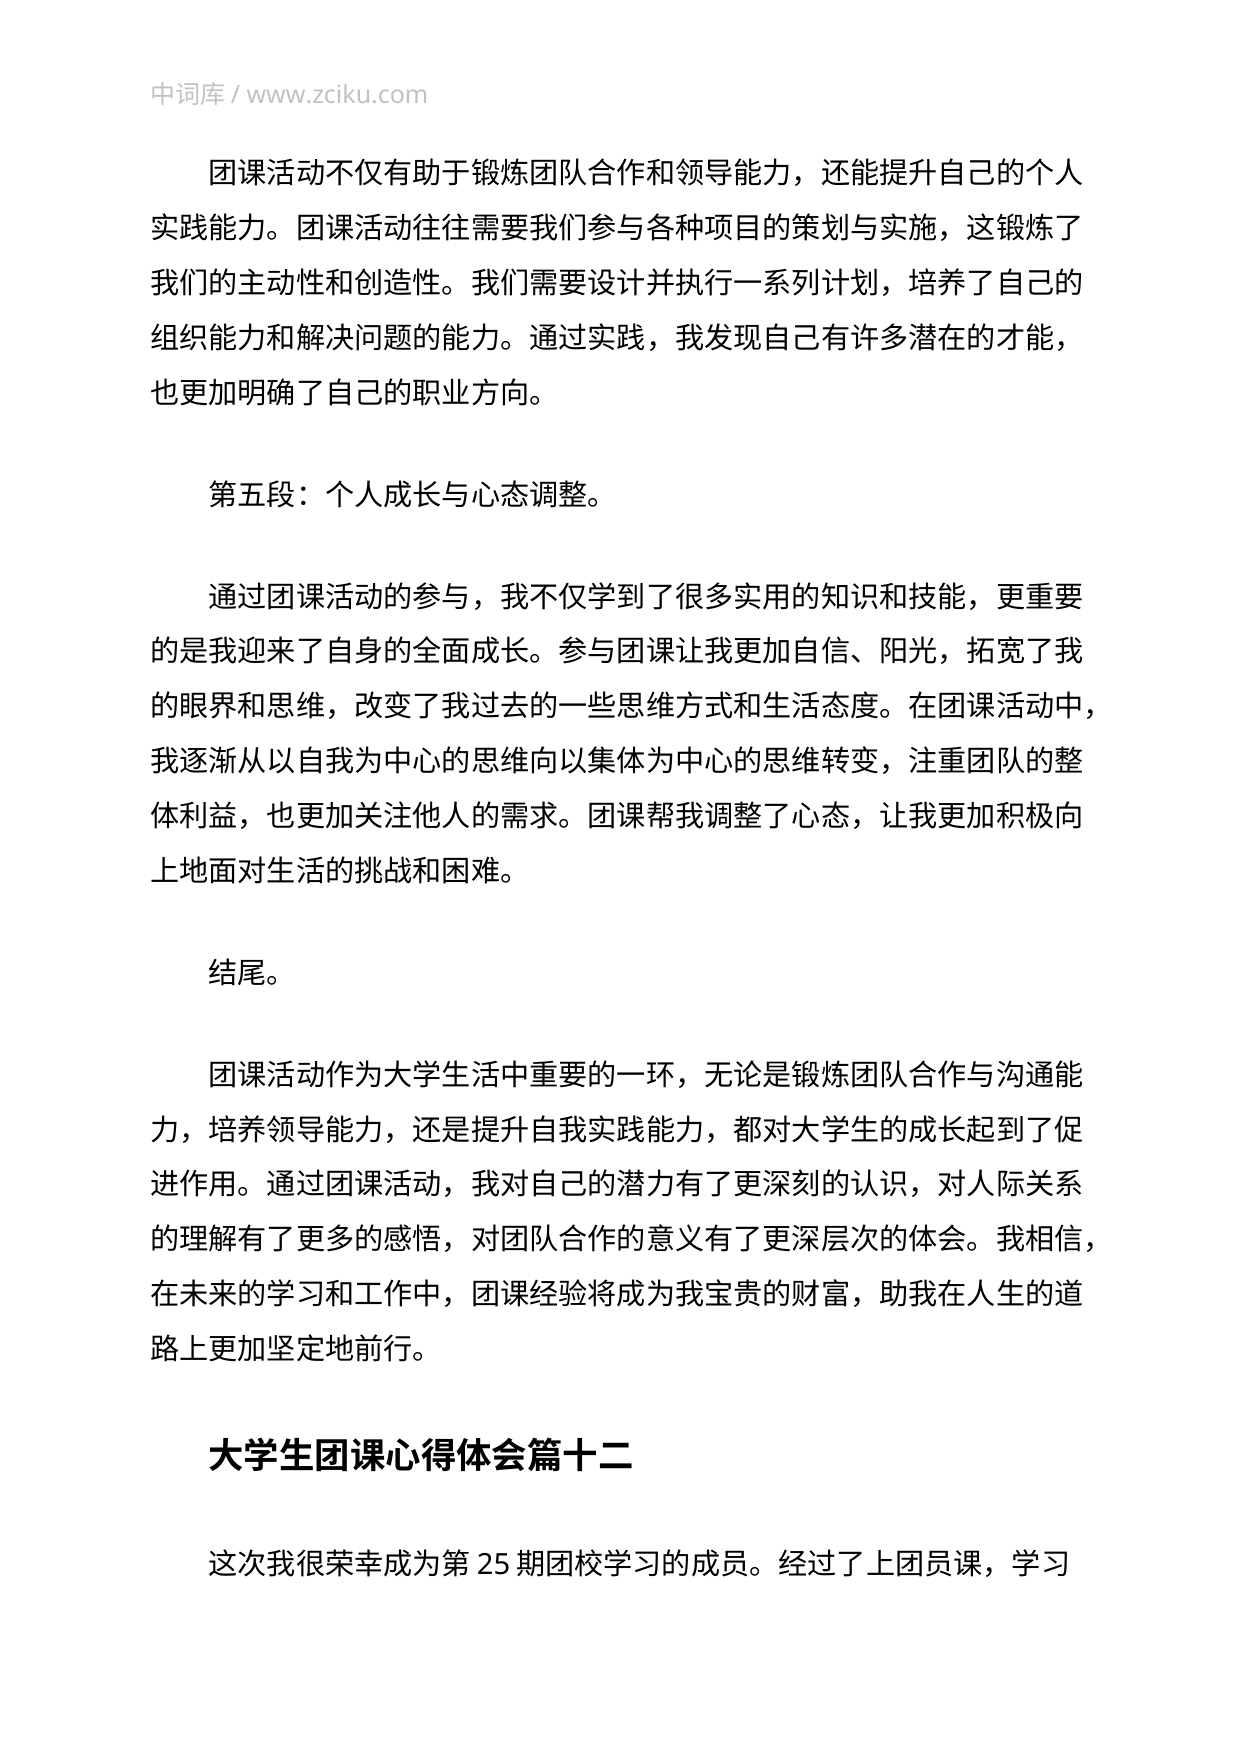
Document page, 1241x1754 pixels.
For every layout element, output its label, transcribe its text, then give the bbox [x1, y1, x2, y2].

text 团课活动不仅有助于锻炼团队合作和领导能力，还能提升自己的个人实践能力。团课活动往往需要我们参与各种项目的策划与实施，这锻炼了我们的主动性和创造性。我们需要设计并执行一系列计划，培养了自己的组织能力和解决问题的能力。通过实践，我发现自己有许多潜在的才能，也更加明确了自己的职业方向。 [150, 150, 1090, 412]
text 第五段：个人成长与心态调整。 [150, 471, 1090, 514]
text 结尾。 [150, 949, 1090, 992]
text 大学生团课心得体会篇十二 [150, 1427, 1090, 1479]
text 团课活动作为大学生活中重要的一环，无论是锻炼团队合作与沟通能力，培养领导能力，还是提升自我实践能力，都对大学生的成长起到了促进作用。通过团课活动，我对自己的潜力有了更深刻的认识，对人际关系的理解有了更多的感悟，对团队合作的意义有了更深层次的体会。我相信，在未来的学习和工作中，团课经验将成为我宝贵的财富，助我在人生的道路上更加坚定地前行。 [150, 1051, 1090, 1368]
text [150, 1541, 1090, 1583]
text 通过团课活动的参与，我不仅学到了很多实用的知识和技能，更重要的是我迎来了自身的全面成长。参与团课让我更加自信、阳光，拓宽了我的眼界和思维，改变了我过去的一些思维方式和生活态度。在团课活动中，我逐渐从以自我为中心的思维向以集体为中心的思维转变，注重团队的整体利益，也更加关注他人的需求。团课帮我调整了心态，让我更加积极向上地面对生活的挑战和困难。 [150, 573, 1090, 890]
